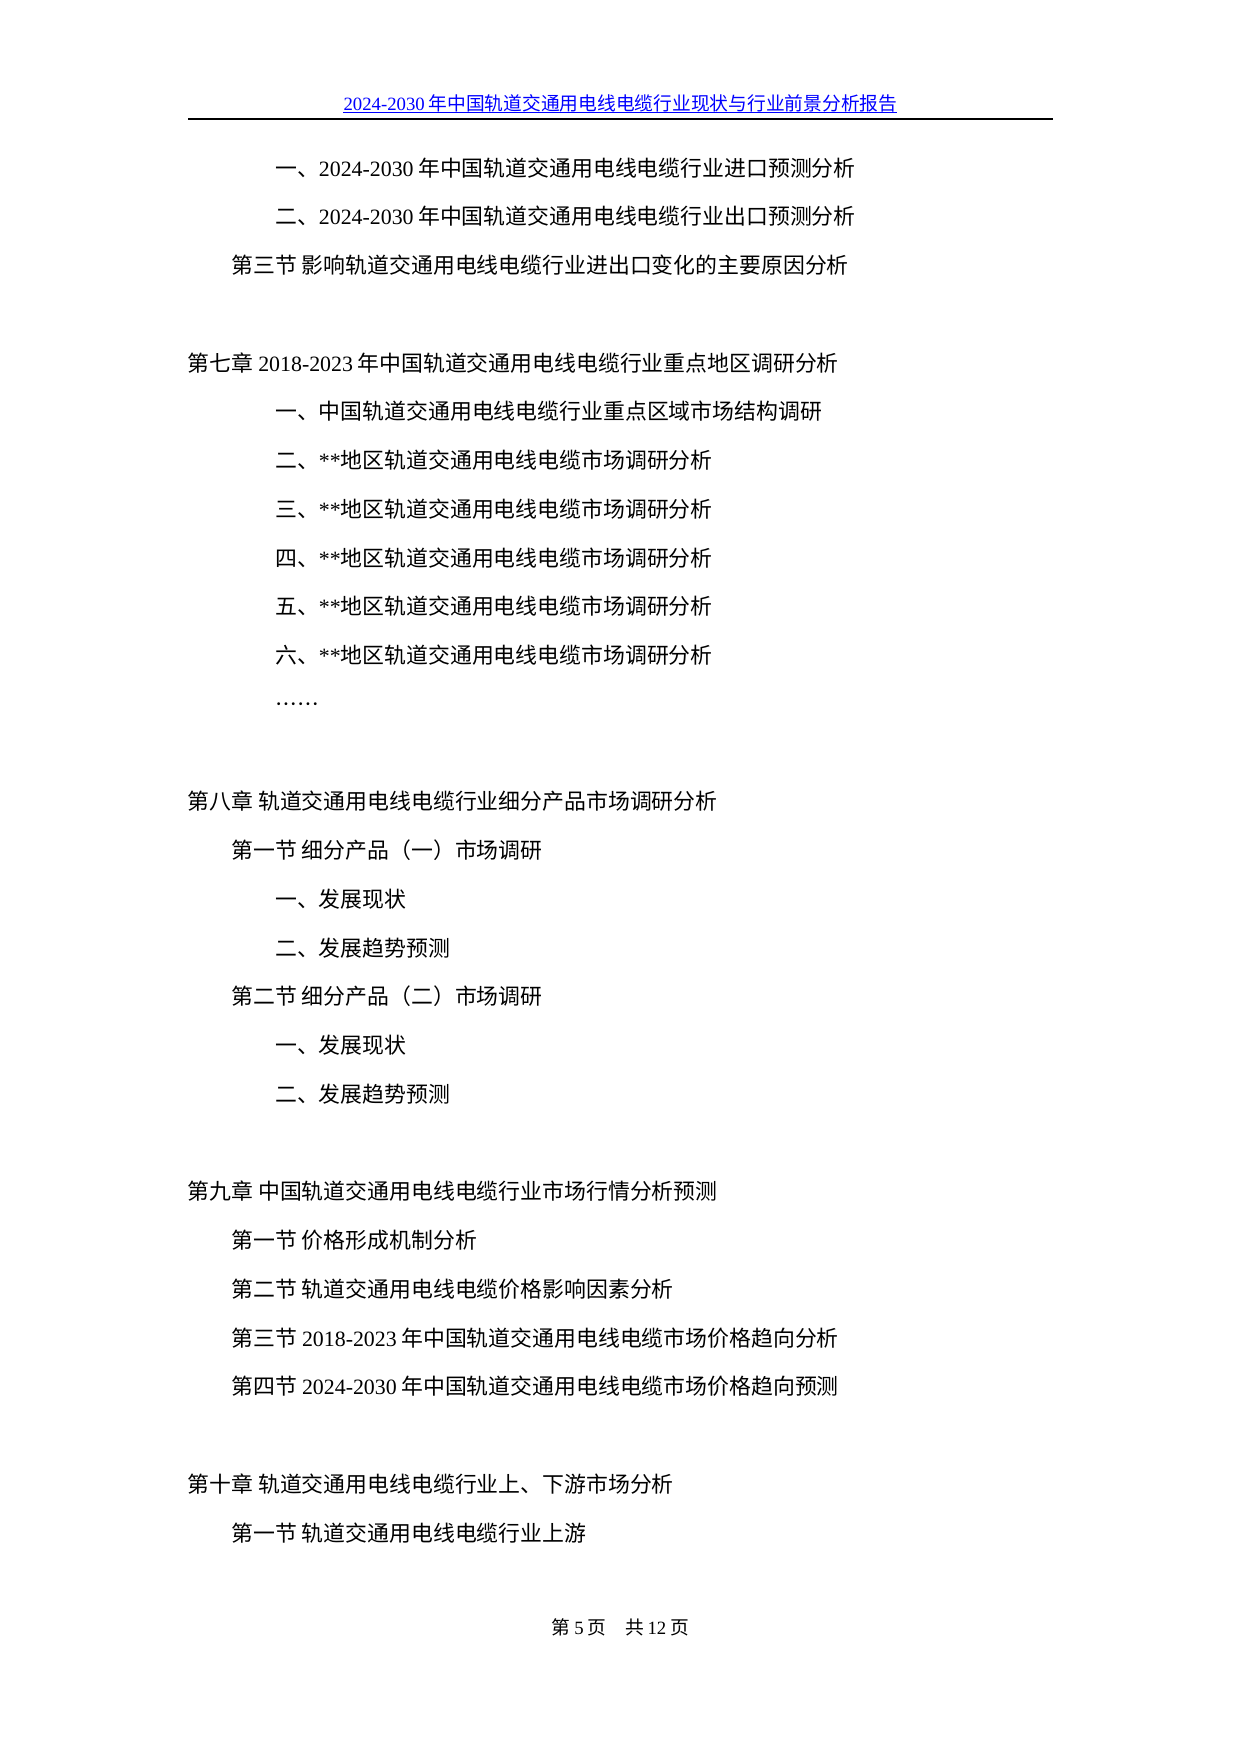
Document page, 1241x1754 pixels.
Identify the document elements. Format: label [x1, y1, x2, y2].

text [187, 150, 1053, 1548]
